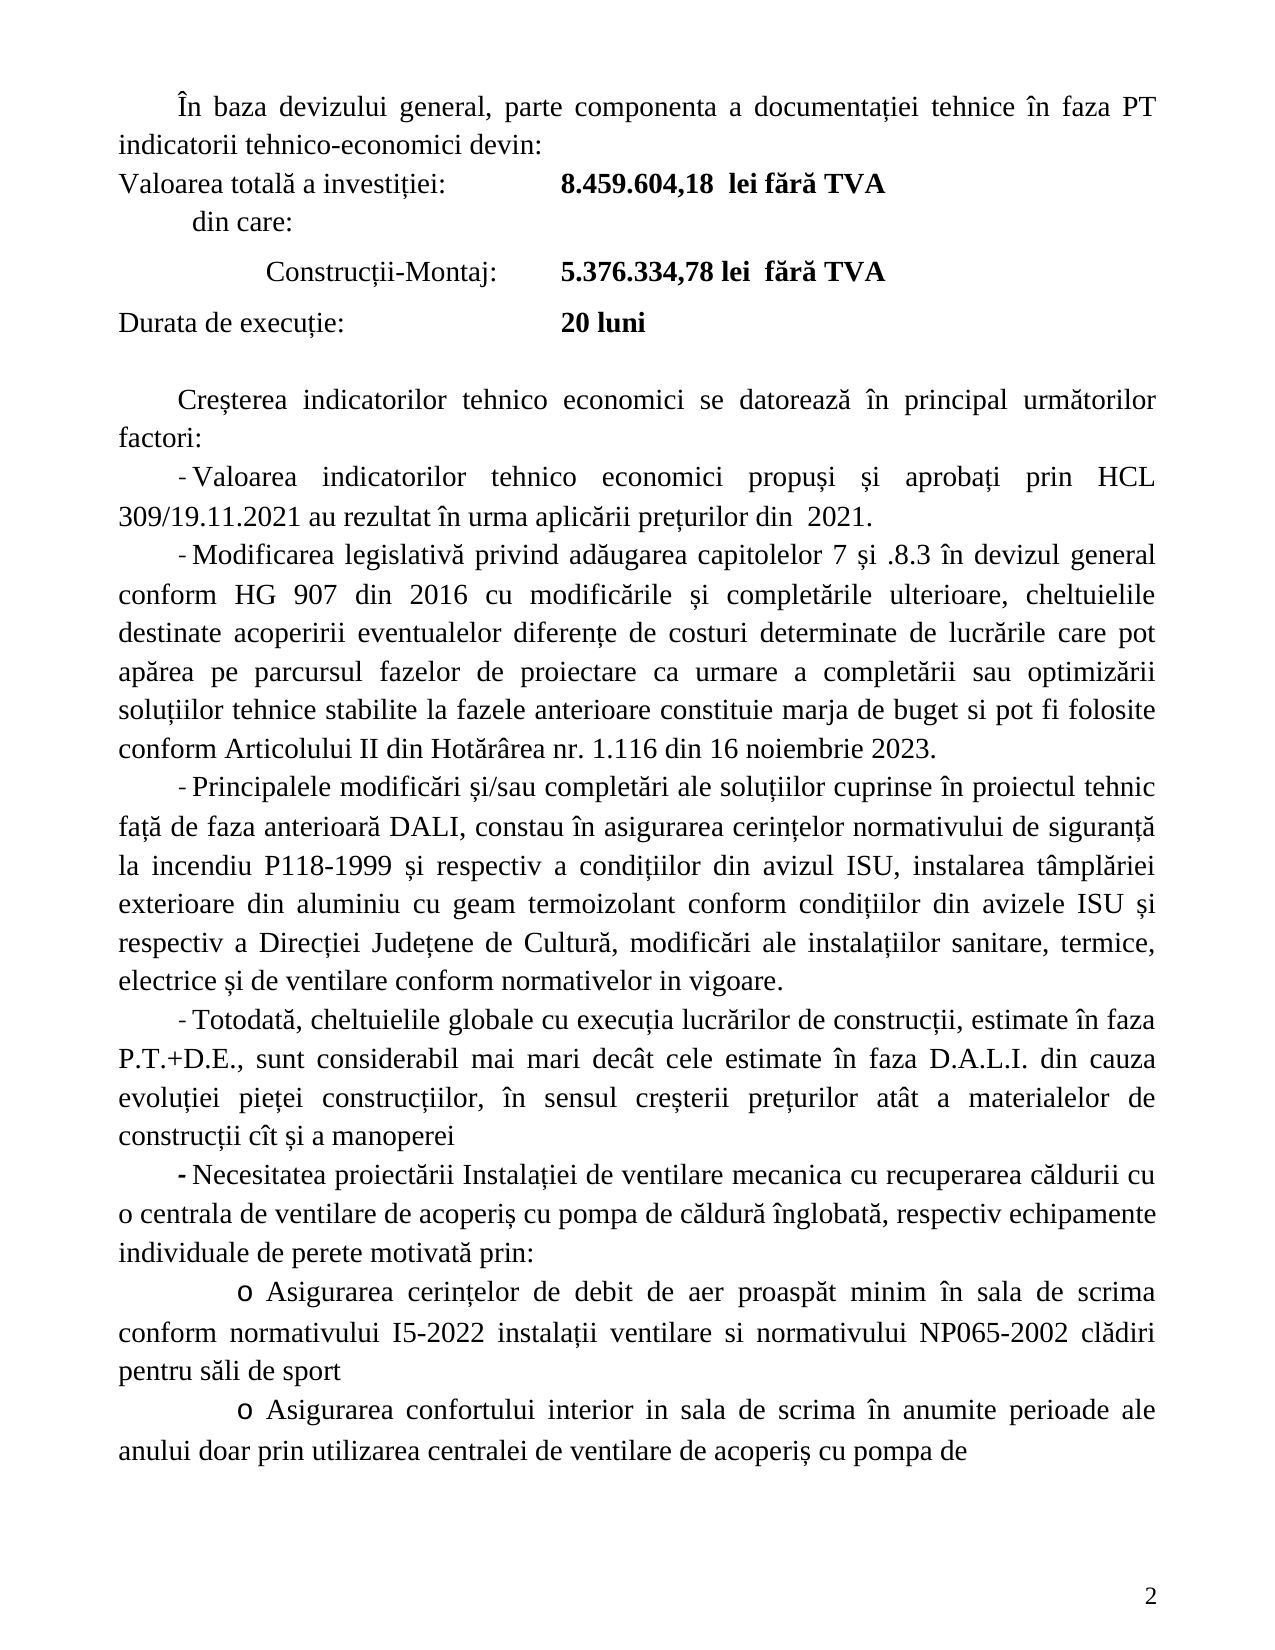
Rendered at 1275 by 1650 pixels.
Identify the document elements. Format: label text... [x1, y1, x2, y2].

text Durata de execuție: 20 luni [118, 305, 1157, 338]
list Asigurarea confortului interior in sala de scrima în anumite perioade ale anului doar prin utilizarea centralei de ventilare de acoperiș cu pompa de [118, 1392, 1157, 1466]
list Modificarea legislativă privind adăugarea capitolelor 7 și .8.3 în devizul general conform HG 907 din 2016 cu modificările și completările ulterioare, cheltuielile destinate acoperirii eventualelor diferențe de costuri determinate de lucrările care pot apărea pe parcursul fazelor de proiectare ca urmare a completării sau optimizării soluțiilor tehnice stabilite la fazele anterioare constituie marja de buget si pot fi folosite conform Articolului II din Hotărârea nr. 1.116 din 16 noiembrie 2023. [118, 537, 1157, 764]
text Valoarea totală a investiției: 8.459.604,18 lei fără TVA [118, 166, 1157, 199]
list Valoarea indicatorilor tehnico economici propuși și aprobați prin HCL 309/19.11.2021 au rezultat în urma aplicării prețurilor din 2021. [118, 459, 1157, 532]
list Asigurarea cerințelor de debit de aer proaspăt minim în sala de scrima conform normativului I5-2022 instalații ventilare si normativului NP065-2002 clădiri pentru săli de sport [118, 1274, 1157, 1387]
list Principalele modificări și/sau completări ale soluțiilor cuprinse în proiectul tehnic față de faza anterioară DALI, constau în asigurarea cerințelor normativului de siguranță la incendiu P118-1999 și respectiv a condițiilor din avizul ISU, instalarea tâmplăriei exterioare din aluminiu cu geam termoizolant conform condițiilor din avizele ISU și respectiv a Direcției Județene de Cultură, modificări ale instalațiilor sanitare, termice, electrice și de ventilare conform normativelor in vigoare. [118, 769, 1157, 997]
text În baza devizului general, parte componenta a documentației tehnice în faza PT indicatorii tehnico-economici devin: [118, 89, 1157, 161]
list Necesitatea proiectării Instalației de ventilare mecanica cu recuperarea căldurii cu o centrala de ventilare de acoperiș cu pompa de căldură înglobată, respectiv echipamente individuale de perete motivată prin: [118, 1157, 1157, 1269]
text Creșterea indicatorilor tehnico economici se datorează în principal următorilor factori: [118, 382, 1157, 454]
text din care: [118, 204, 1157, 238]
list Totodată, cheltuielile globale cu execuția lucrărilor de construcții, estimate în faza P.T.+D.E., sunt considerabil mai mari decât cele estimate în faza D.A.L.I. din cauza evoluției pieței construcțiilor, în sensul creșterii prețurilor atât a materialelor de construcții cît și a manoperei [118, 1002, 1157, 1152]
text Construcții-Montaj: 5.376.334,78 lei fără TVA [192, 254, 1157, 288]
